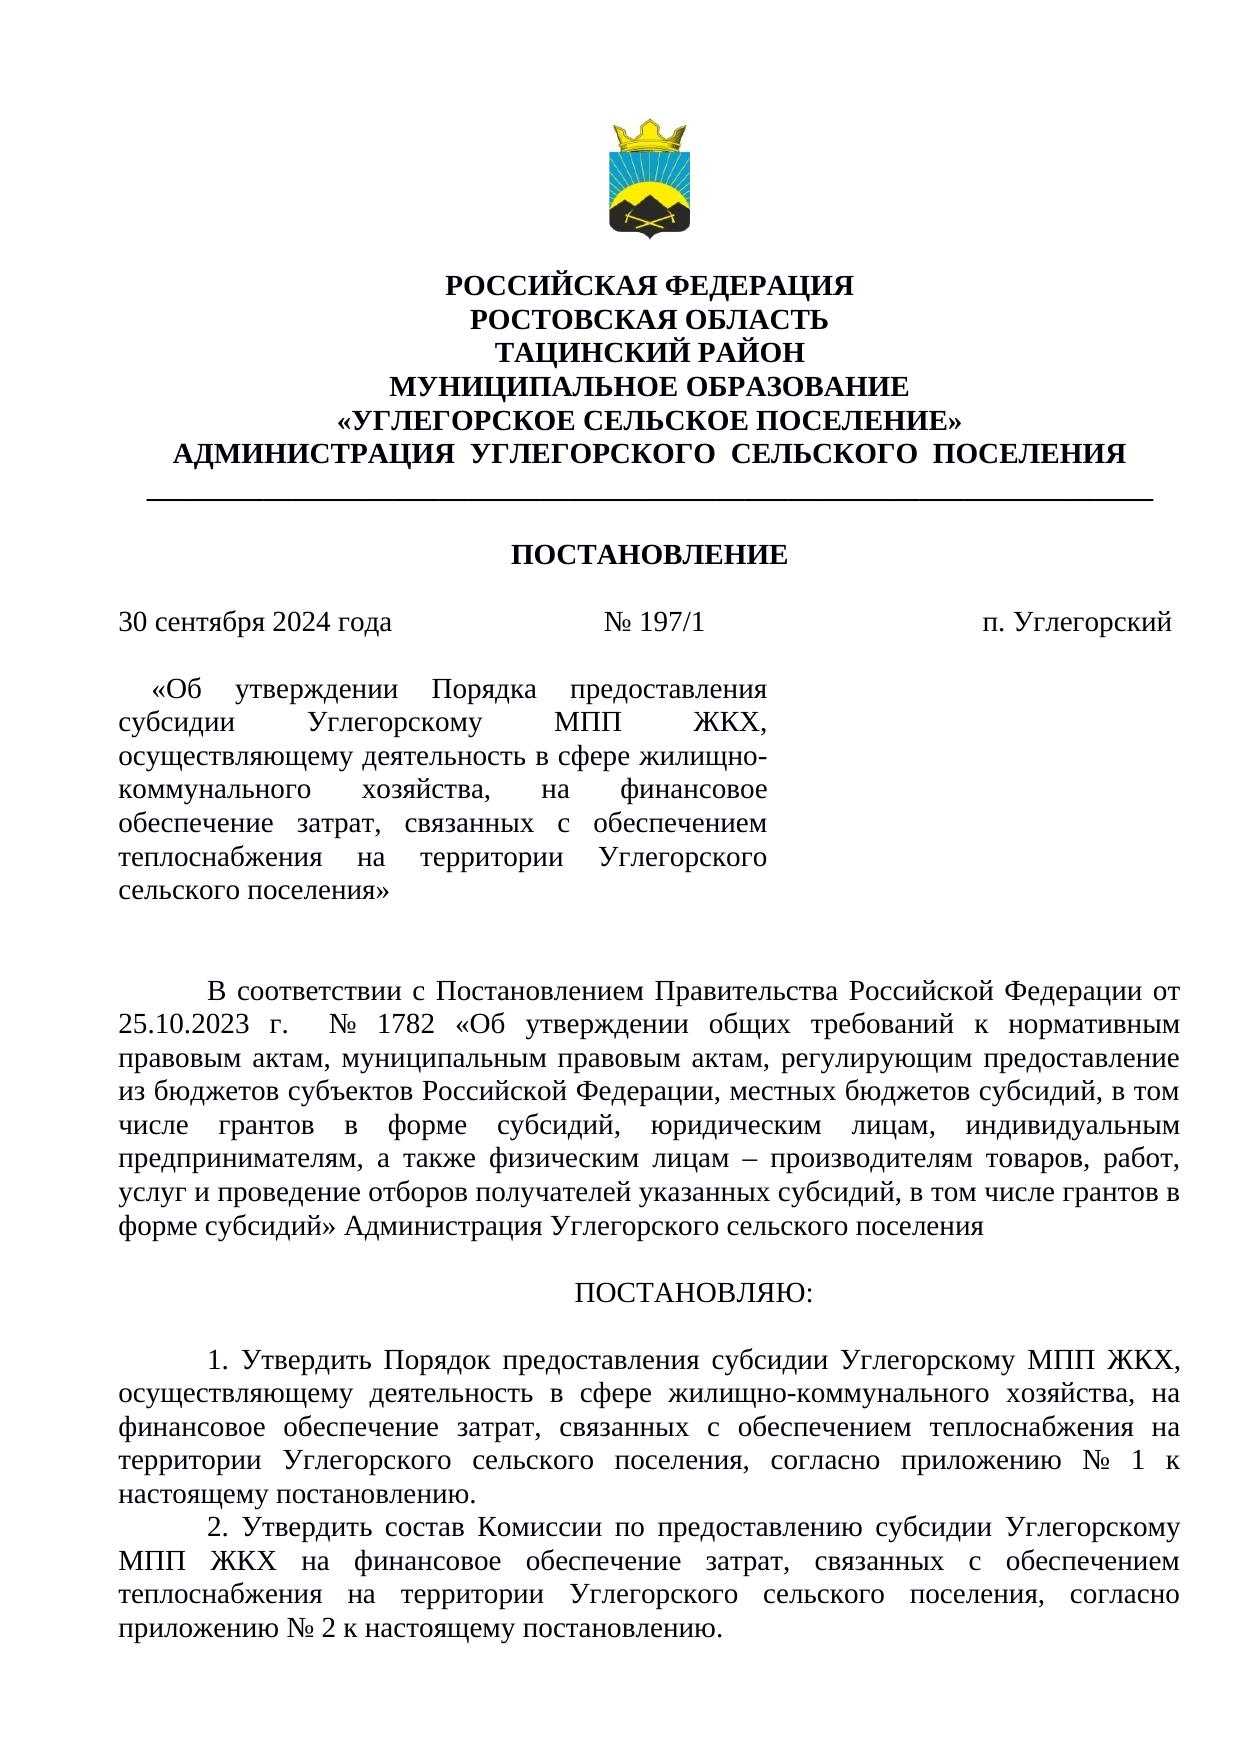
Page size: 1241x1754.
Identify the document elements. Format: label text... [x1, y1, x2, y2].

text АДМИНИСТРАЦИЯ УГЛЕГОРСКОГО СЕЛЬСКОГО ПОСЕЛЕНИЯ [118, 436, 1181, 470]
text «УГЛЕГОРСКОЕ СЕЛЬСКОЕ ПОСЕЛЕНИЕ» [118, 403, 1181, 436]
text «Об утверждении Порядка предоставления субсидии Углегорскому МПП ЖКХ, осуществляющему деятельность в сфере жилищно-коммунального хозяйства, на финансовое обеспечение затрат, связанных с обеспечением теплоснабжения на территории Углегорского сельского поселения» [118, 671, 768, 906]
text МУНИЦИПАЛЬНОЕ ОБРАЗОВАНИЕ [118, 369, 1181, 403]
text ПОСТАНОВЛЕНИЕ [118, 537, 1181, 570]
text 2. Утвердить состав Комиссии по предоставлению субсидии Углегорскому МПП ЖКХ на финансовое обеспечение затрат, связанных с обеспечением теплоснабжения на территории Углегорского сельского поселения, согласно приложению № 2 к настоящему постановлению. [118, 1509, 1181, 1644]
text В соответствии с Постановлением Правительства Российской Федерации от 25.10.2023 г. № 1782 «Об утверждении общих требований к нормативным правовым актам, муниципальным правовым актам, регулирующим предоставление из бюджетов субъектов Российской Федерации, местных бюджетов субсидий, в том числе грантов в форме субсидий, юридическим лицам, индивидуальным предпринимателям, а также физическим лицам – производителям товаров, работ, услуг и проведение отборов получателей указанных субсидий, в том числе грантов в форме субсидий» Администрация Углегорского сельского поселения [118, 973, 1181, 1241]
text _____________________________________________________________________ [118, 470, 1181, 503]
text РОСТОВСКАЯ ОБЛАСТЬ [118, 302, 1181, 336]
text 1. Утвердить Порядок предоставления субсидии Углегорскому МПП ЖКХ, осуществляющему деятельность в сфере жилищно-коммунального хозяйства, на финансовое обеспечение затрат, связанных с обеспечением теплоснабжения на территории Углегорского сельского поселения, согласно приложению № 1 к настоящему постановлению. [118, 1342, 1181, 1509]
picture [609, 118, 690, 240]
text 30 сентября 2024 года № 197/1 п. Углегорский [118, 604, 1181, 637]
text ПОСТАНОВЛЯЮ: [118, 1275, 1181, 1308]
text РОССИЙСКАЯ ФЕДЕРАЦИЯ [118, 268, 1181, 302]
text ТАЦИНСКИЙ РАЙОН [118, 336, 1181, 369]
